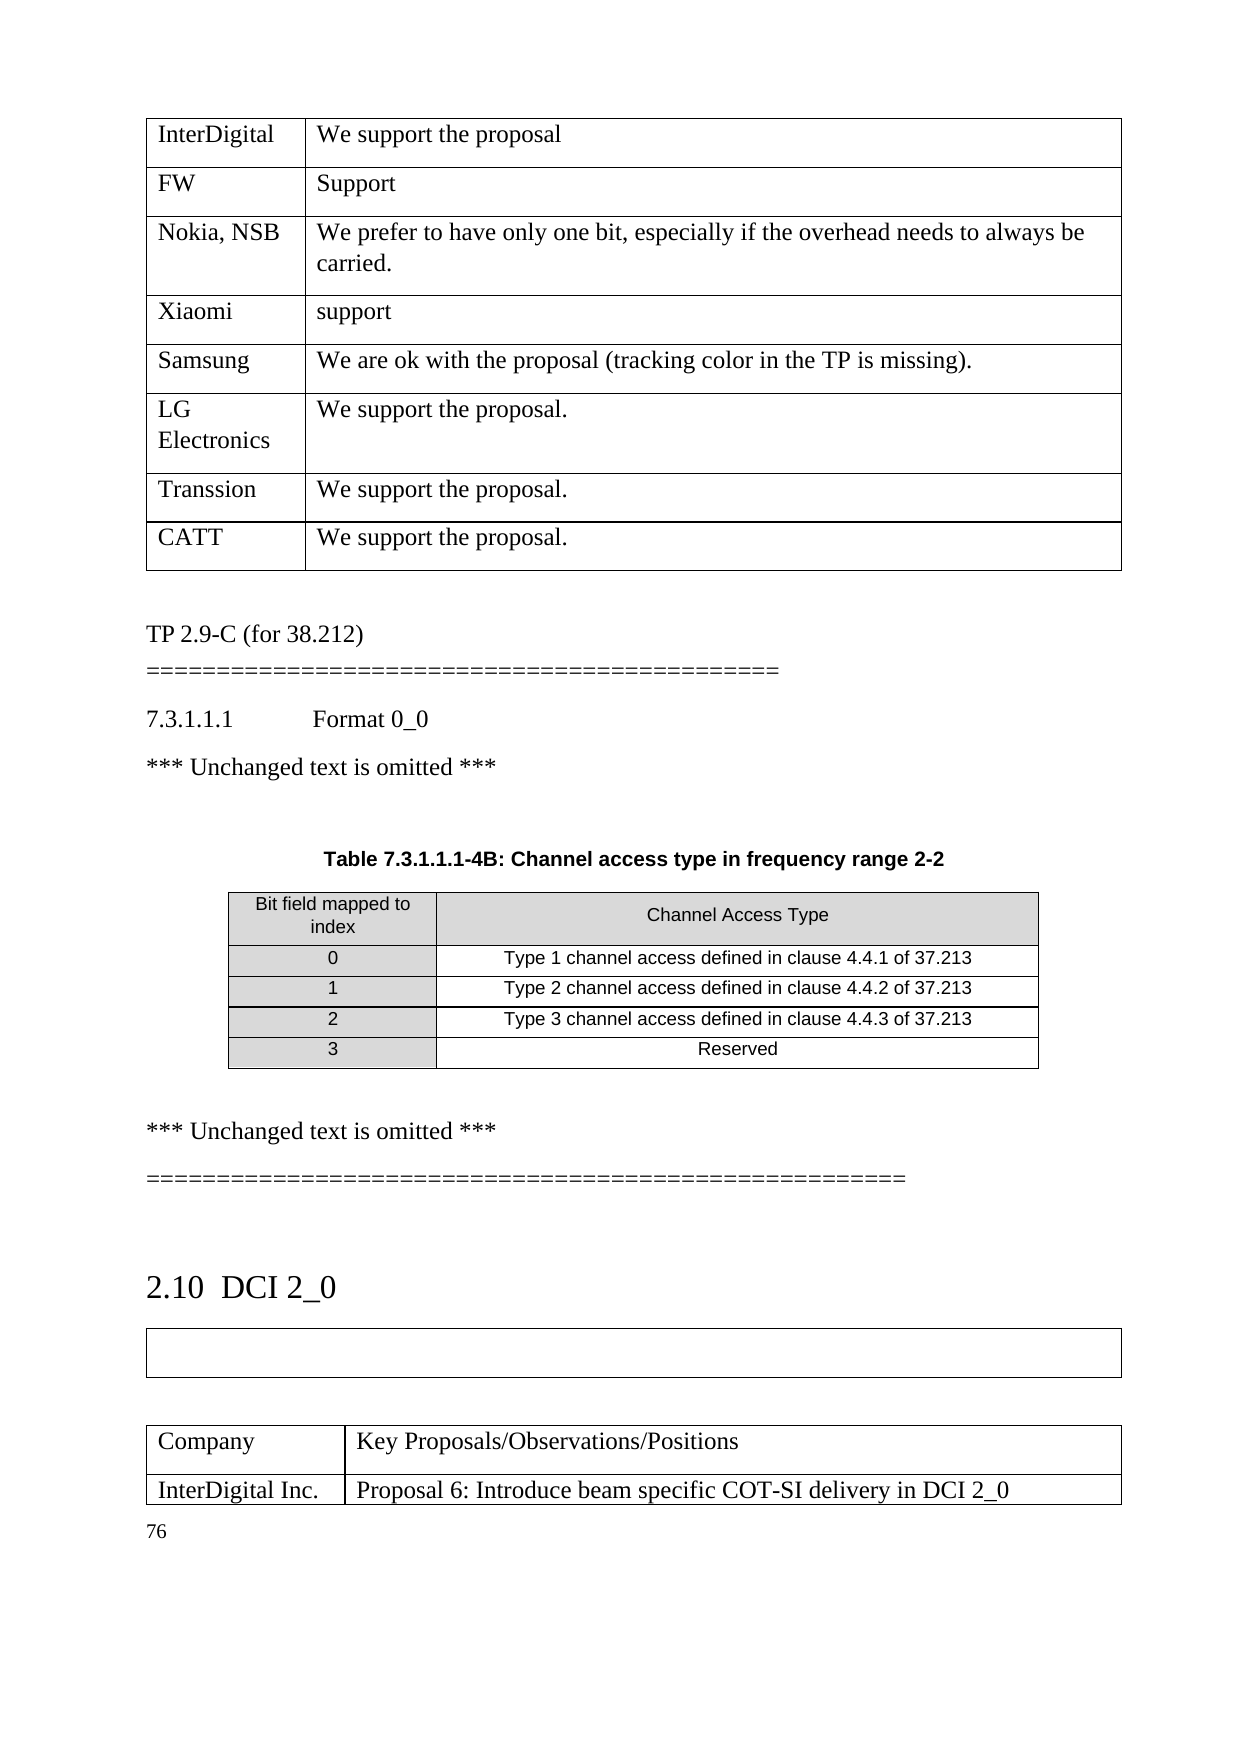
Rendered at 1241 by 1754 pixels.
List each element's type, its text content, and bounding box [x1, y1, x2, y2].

table_header [147, 1329, 1121, 1377]
table_cell Type 1 channel access defined in clause 4.4.1 of 37.213 [437, 946, 1038, 976]
table_cell 0 [229, 946, 436, 976]
text ============================================= [146, 656, 1122, 685]
table_cell We prefer to have only one bit, especially if the overhead needs to always be carried. [306, 217, 1121, 295]
table_cell We support the proposal [306, 119, 1121, 167]
table_cell support [306, 296, 1121, 344]
table_cell CATT [147, 523, 305, 570]
table_cell 2 [229, 1008, 436, 1037]
table_cell Type 3 channel access defined in clause 4.4.3 of 37.213 [437, 1008, 1038, 1037]
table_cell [346, 1475, 1121, 1504]
table_cell InterDigital Inc. [147, 1475, 344, 1504]
text *** Unchanged text is omitted *** [146, 752, 1122, 780]
table_cell Type 2 channel access defined in clause 4.4.2 of 37.213 [437, 977, 1038, 1006]
table_cell Nokia, NSB [147, 217, 305, 295]
table_cell 3 [229, 1038, 436, 1067]
table_cell We support the proposal. [306, 523, 1121, 570]
table_cell Transsion [147, 474, 305, 521]
table_cell We support the proposal. [306, 474, 1121, 521]
table_cell Xiaomi [147, 296, 305, 344]
text Table 7.3.1.1.1-4B: Channel access type in frequency range 2-2 [146, 847, 1122, 871]
table_header Bit field mapped to index [229, 893, 436, 945]
table_cell LG Electronics [147, 394, 305, 473]
text 7.3.1.1.1 Format 0_0 [146, 704, 1122, 733]
table_header Channel Access Type [437, 893, 1038, 945]
table_cell Reserved [437, 1038, 1038, 1067]
table_header Key Proposals/Observations/Positions [346, 1426, 1121, 1474]
table_cell We support the proposal. [306, 394, 1121, 473]
table_cell 1 [229, 977, 436, 1006]
text *** Unchanged text is omitted *** [146, 1116, 1122, 1145]
table_cell InterDigital [147, 119, 305, 167]
table_header Company [147, 1426, 344, 1474]
subtitle DCI 2_0 [146, 1268, 1122, 1306]
table_cell Samsung [147, 345, 305, 393]
table_cell We are ok with the proposal (tracking color in the TP is missing). [306, 345, 1121, 393]
table_cell Support [306, 168, 1121, 216]
text ====================================================== [146, 1164, 1122, 1193]
text TP 2.9-C (for 38.212) [146, 619, 1122, 648]
table_cell FW [147, 168, 305, 216]
